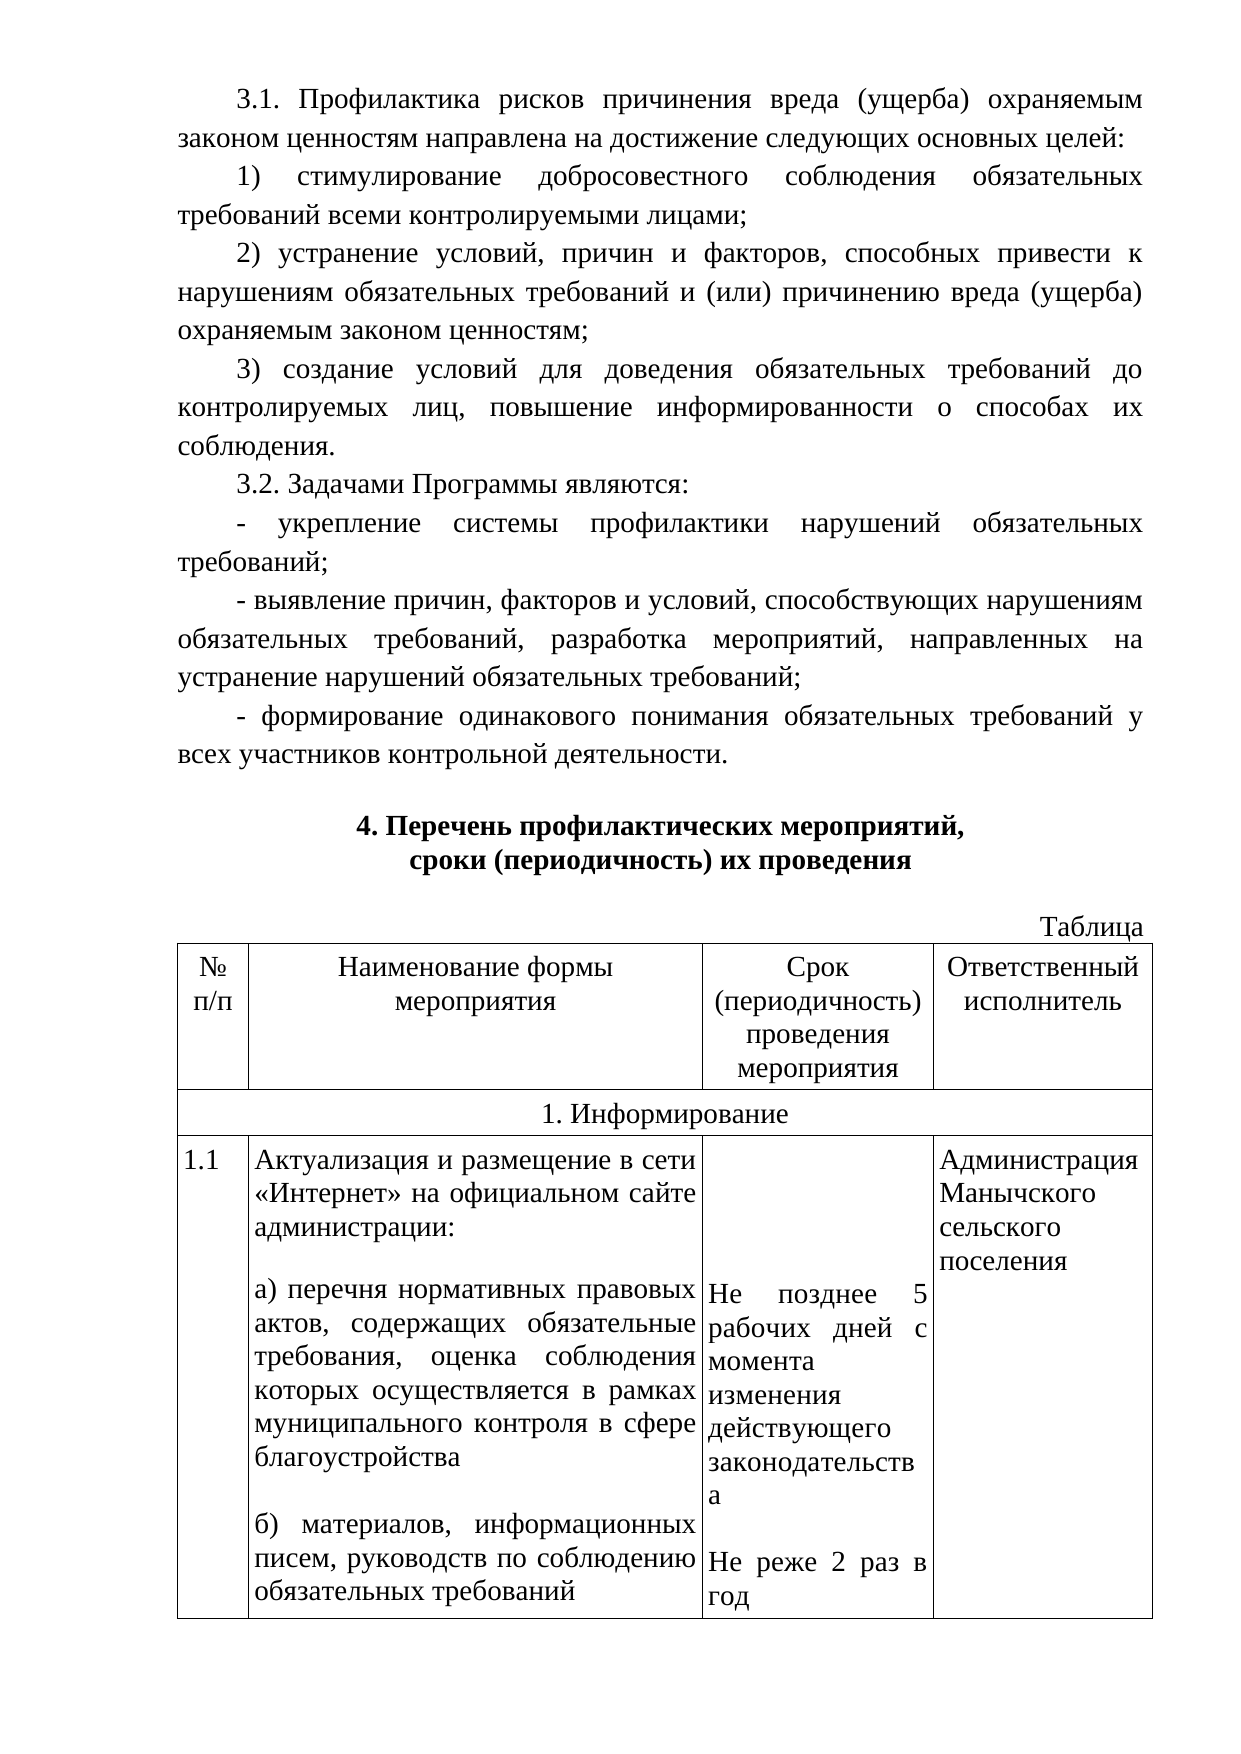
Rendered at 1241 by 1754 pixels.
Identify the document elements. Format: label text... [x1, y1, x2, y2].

text - формирование одинакового понимания обязательных требований у всех участников контрольной деятельности. [177, 698, 1144, 770]
text 4. Перечень профилактических мероприятий, [177, 808, 1144, 842]
text Таблица [177, 909, 1144, 943]
text 2) устранение условий, причин и факторов, способных привести к нарушениям обязательных требований и (или) причинению вреда (ущерба) охраняемым законом ценностям; [177, 235, 1144, 346]
text 3) создание условий для доведения обязательных требований до контролируемых лиц, повышение информированности о способах их соблюдения. [177, 351, 1144, 462]
table_header Наименование формы мероприятия [249, 944, 702, 1089]
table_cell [934, 1136, 1152, 1617]
table_header № п/п [178, 944, 248, 1089]
text - выявление причин, факторов и условий, способствующих нарушениям обязательных требований, разработка мероприятий, направленных на устранение нарушений обязательных требований; [177, 582, 1144, 693]
text - укрепление системы профилактики нарушений обязательных требований; [177, 505, 1144, 577]
text 1) стимулирование добросовестного соблюдения обязательных требований всеми контролируемыми лицами; [177, 158, 1144, 230]
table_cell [249, 1136, 702, 1617]
table_cell 1. Информирование [178, 1090, 1152, 1135]
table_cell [703, 1136, 933, 1617]
text 3.2. Задачами Программы являются: [177, 467, 1144, 500]
text 3.1. Профилактика рисков причинения вреда (ущерба) охраняемым законом ценностям направлена на достижение следующих основных целей: [177, 81, 1144, 153]
table_header Ответственный исполнитель [934, 944, 1152, 1089]
table_header Срок (периодичность) проведения мероприятия [703, 944, 933, 1089]
text сроки (периодичность) их проведения [177, 842, 1144, 876]
table_cell 1.1 [178, 1136, 248, 1617]
